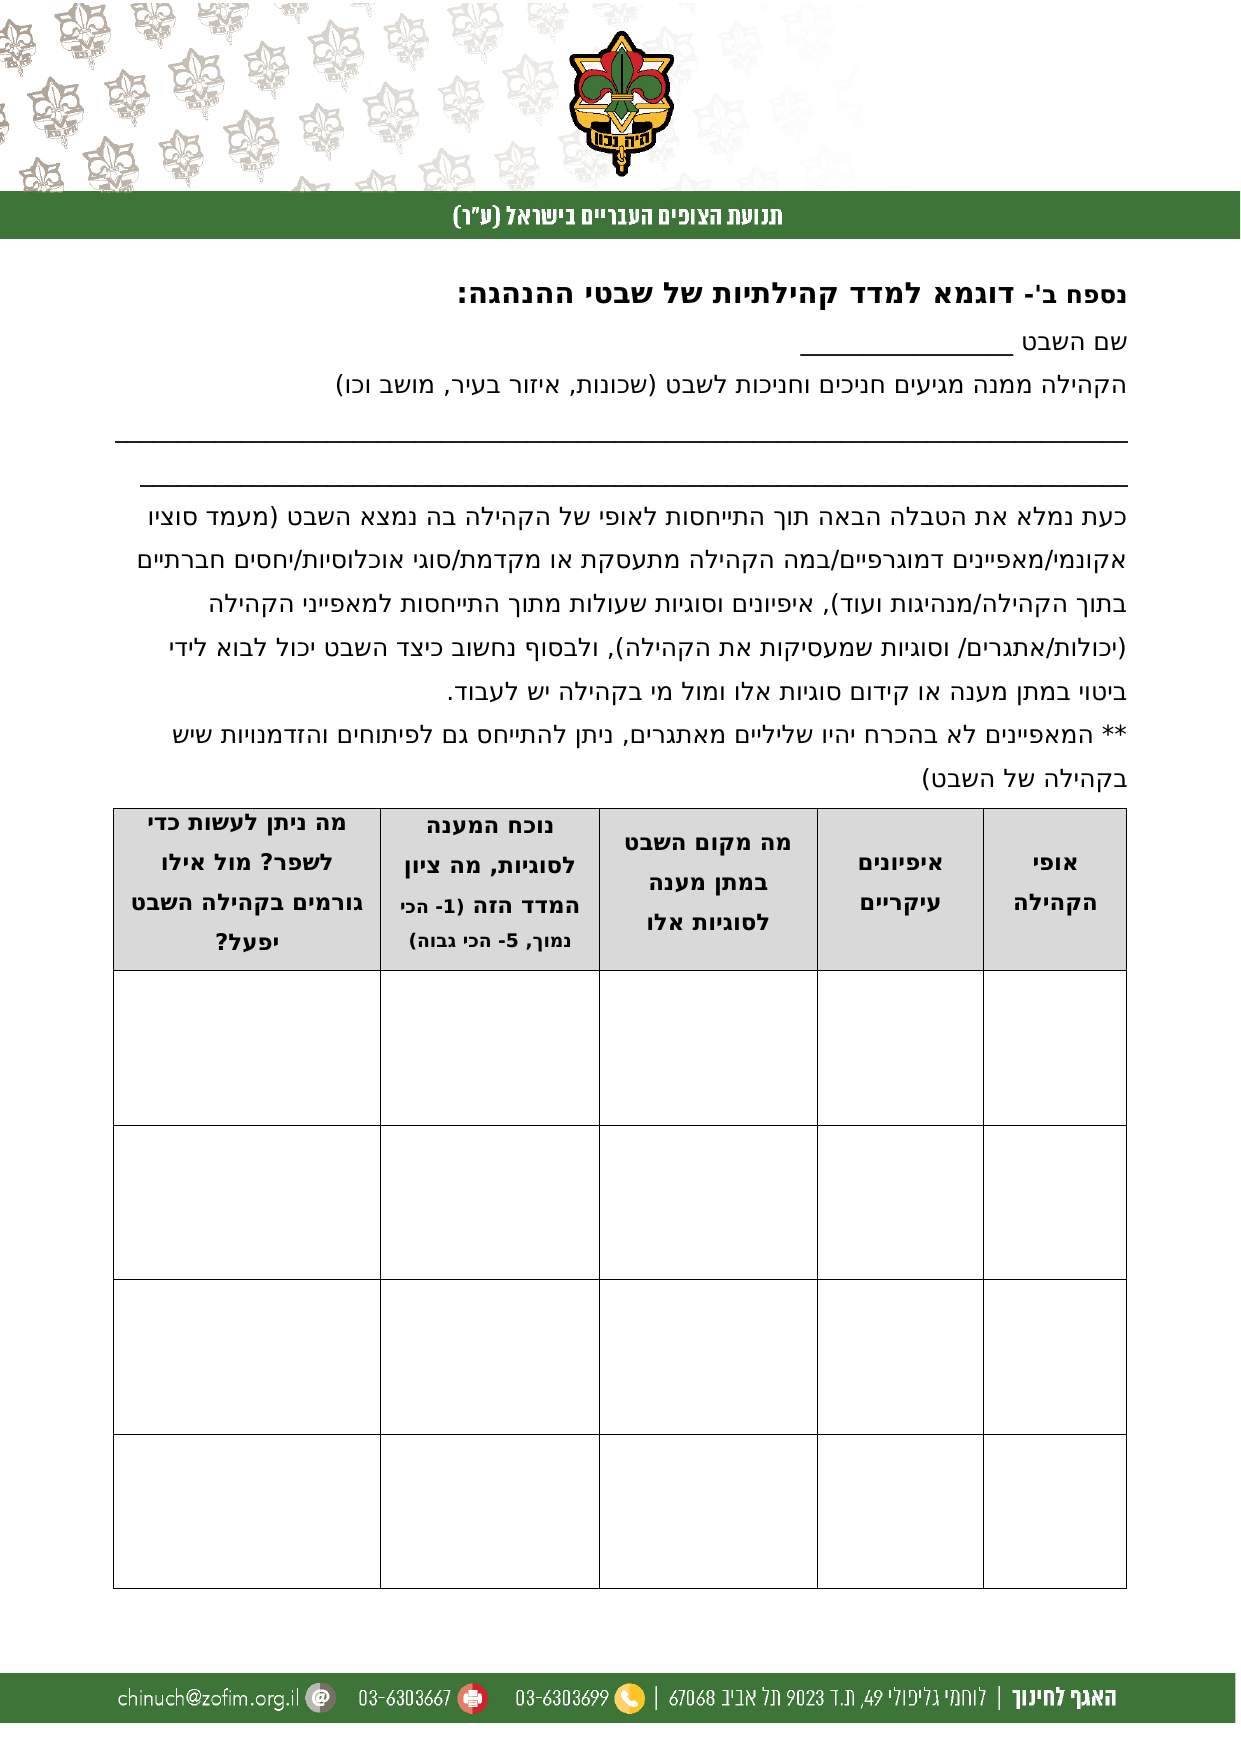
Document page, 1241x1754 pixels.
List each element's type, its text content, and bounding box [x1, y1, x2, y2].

table_cell [114, 1280, 380, 1433]
text שם השבט _________________ [112, 327, 1128, 356]
table_cell [818, 1435, 983, 1588]
table_cell [984, 1280, 1126, 1433]
table_cell [818, 971, 983, 1124]
table_cell [114, 971, 380, 1124]
table_cell [600, 1280, 817, 1433]
table_cell [984, 1126, 1126, 1279]
text כעת נמלא את הטבלה הבאה תוך התייחסות לאופי של הקהילה בה נמצא השבט (מעמד סוציו אקונמי/מאפיינים דמוגרפיים/במה הקהילה מתעסקת או מקדמת/סוגי אוכלוסיות/יחסים חברתיים בתוך הקהילה/מנהיגות ועוד), איפיונים וסוגיות שעולות מתוך התייחסות למאפייני הקהילה (יכולות/אתגרים/ וסוגיות שמעסיקות את הקהילה), ולבסוף נחשוב כיצד השבט יכול לבוא לידי ביטוי במתן מענה או קידום סוגיות אלו ומול מי בקהילה יש לעבוד. [112, 502, 1128, 706]
table_cell [381, 971, 599, 1124]
table_cell [600, 1126, 817, 1279]
picture [0, 3, 1241, 243]
table_header אופי הקהילה [984, 809, 1126, 970]
table_cell [984, 971, 1126, 1124]
text ** המאפיינים לא בהכרח יהיו שליליים מאתגרים, ניתן להתייחס גם לפיתוחים והזדמנויות שיש בקהילה של השבט) [112, 721, 1128, 793]
table_cell [381, 1435, 599, 1588]
table_cell [381, 1280, 599, 1433]
table_cell [114, 1435, 380, 1588]
table_header איפיונים עיקריים [818, 809, 983, 970]
table_header נוכח המענה לסוגיות, מה ציון המדד הזה (1- הכי נמוך, 5- הכי גבוה) [381, 809, 599, 970]
text הקהילה ממנה מגיעים חניכים וחניכות לשבט (שכונות, איזור בעיר, מושב וכו) ________________________________________________________________________________________________________________________________________________________________ [112, 371, 1128, 487]
text נספח ב'- דוגמא למדד קהילתיות של שבטי ההנהגה: [112, 276, 1128, 310]
table_cell [381, 1126, 599, 1279]
table_cell [984, 1435, 1126, 1588]
picture [0, 1673, 1236, 1723]
table_header מה מקום השבט במתן מענה לסוגיות אלו [600, 809, 817, 970]
table_cell [114, 1126, 380, 1279]
table_cell [818, 1280, 983, 1433]
table_cell [600, 1435, 817, 1588]
table_header מה ניתן לעשות כדי לשפר? מול אילו גורמים בקהילה השבט יפעל? [114, 809, 380, 970]
table_cell [818, 1126, 983, 1279]
table_cell [600, 971, 817, 1124]
